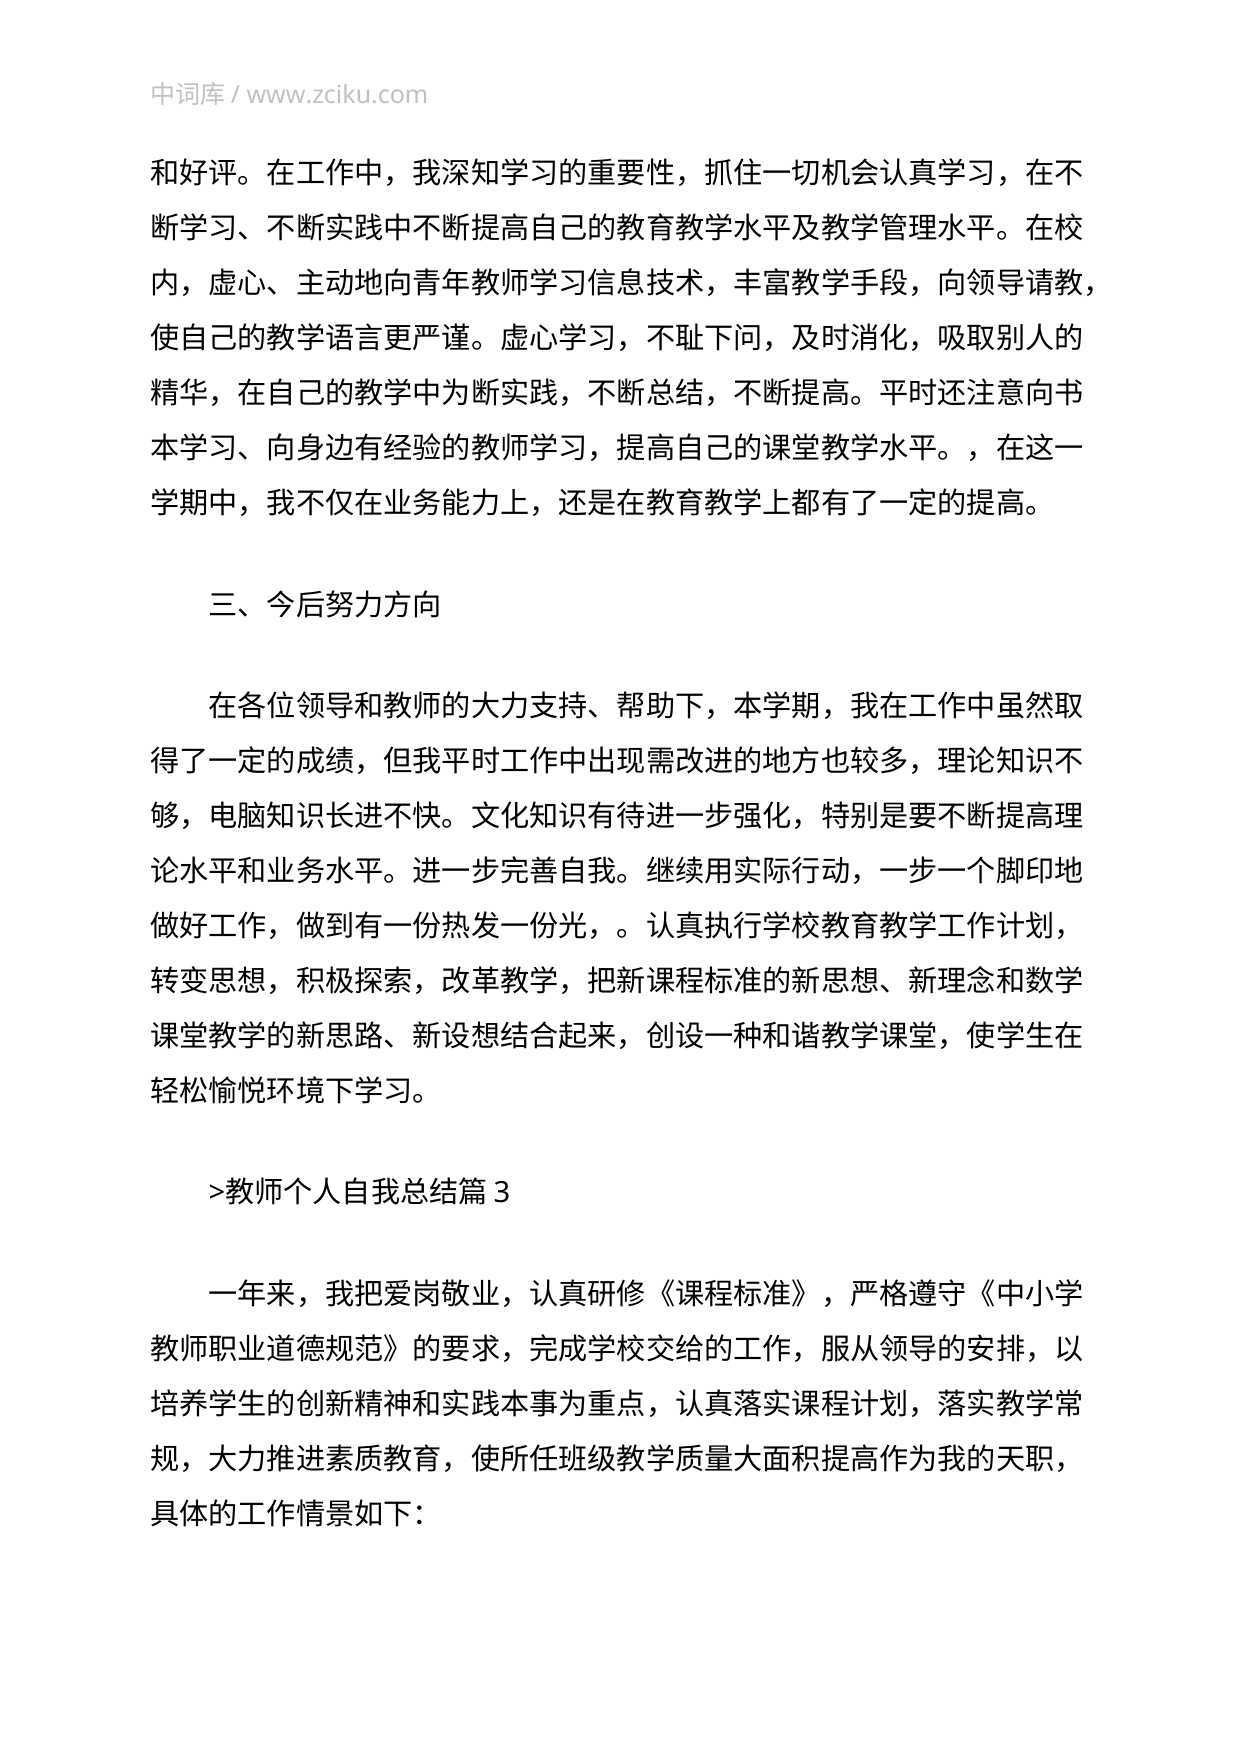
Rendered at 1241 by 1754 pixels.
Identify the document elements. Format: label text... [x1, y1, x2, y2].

text >教师个人自我总结篇3 [150, 1169, 1090, 1211]
text 一年来，我把爱岗敬业，认真研修《课程标准》，严格遵守《中小学教师职业道德规范》的要求，完成学校交给的工作，服从领导的安排，以培养学生的创新精神和实践本事为重点，认真落实课程计划，落实教学常规，大力推进素质教育，使所任班级教学质量大面积提高作为我的天职，具体的工作情景如下： [150, 1271, 1090, 1533]
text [150, 150, 1090, 522]
text 三、今后努力方向 [150, 581, 1090, 623]
text 在各位领导和教师的大力支持、帮助下，本学期，我在工作中虽然取得了一定的成绩，但我平时工作中出现需改进的地方也较多，理论知识不够，电脑知识长进不快。文化知识有待进一步强化，特别是要不断提高理论水平和业务水平。进一步完善自我。继续用实际行动，一步一个脚印地做好工作，做到有一份热发一份光，。认真执行学校教育教学工作计划，转变思想，积极探索，改革教学，把新课程标准的新思想、新理念和数学课堂教学的新思路、新设想结合起来，创设一种和谐教学课堂，使学生在轻松愉悦环境下学习。 [150, 683, 1090, 1109]
